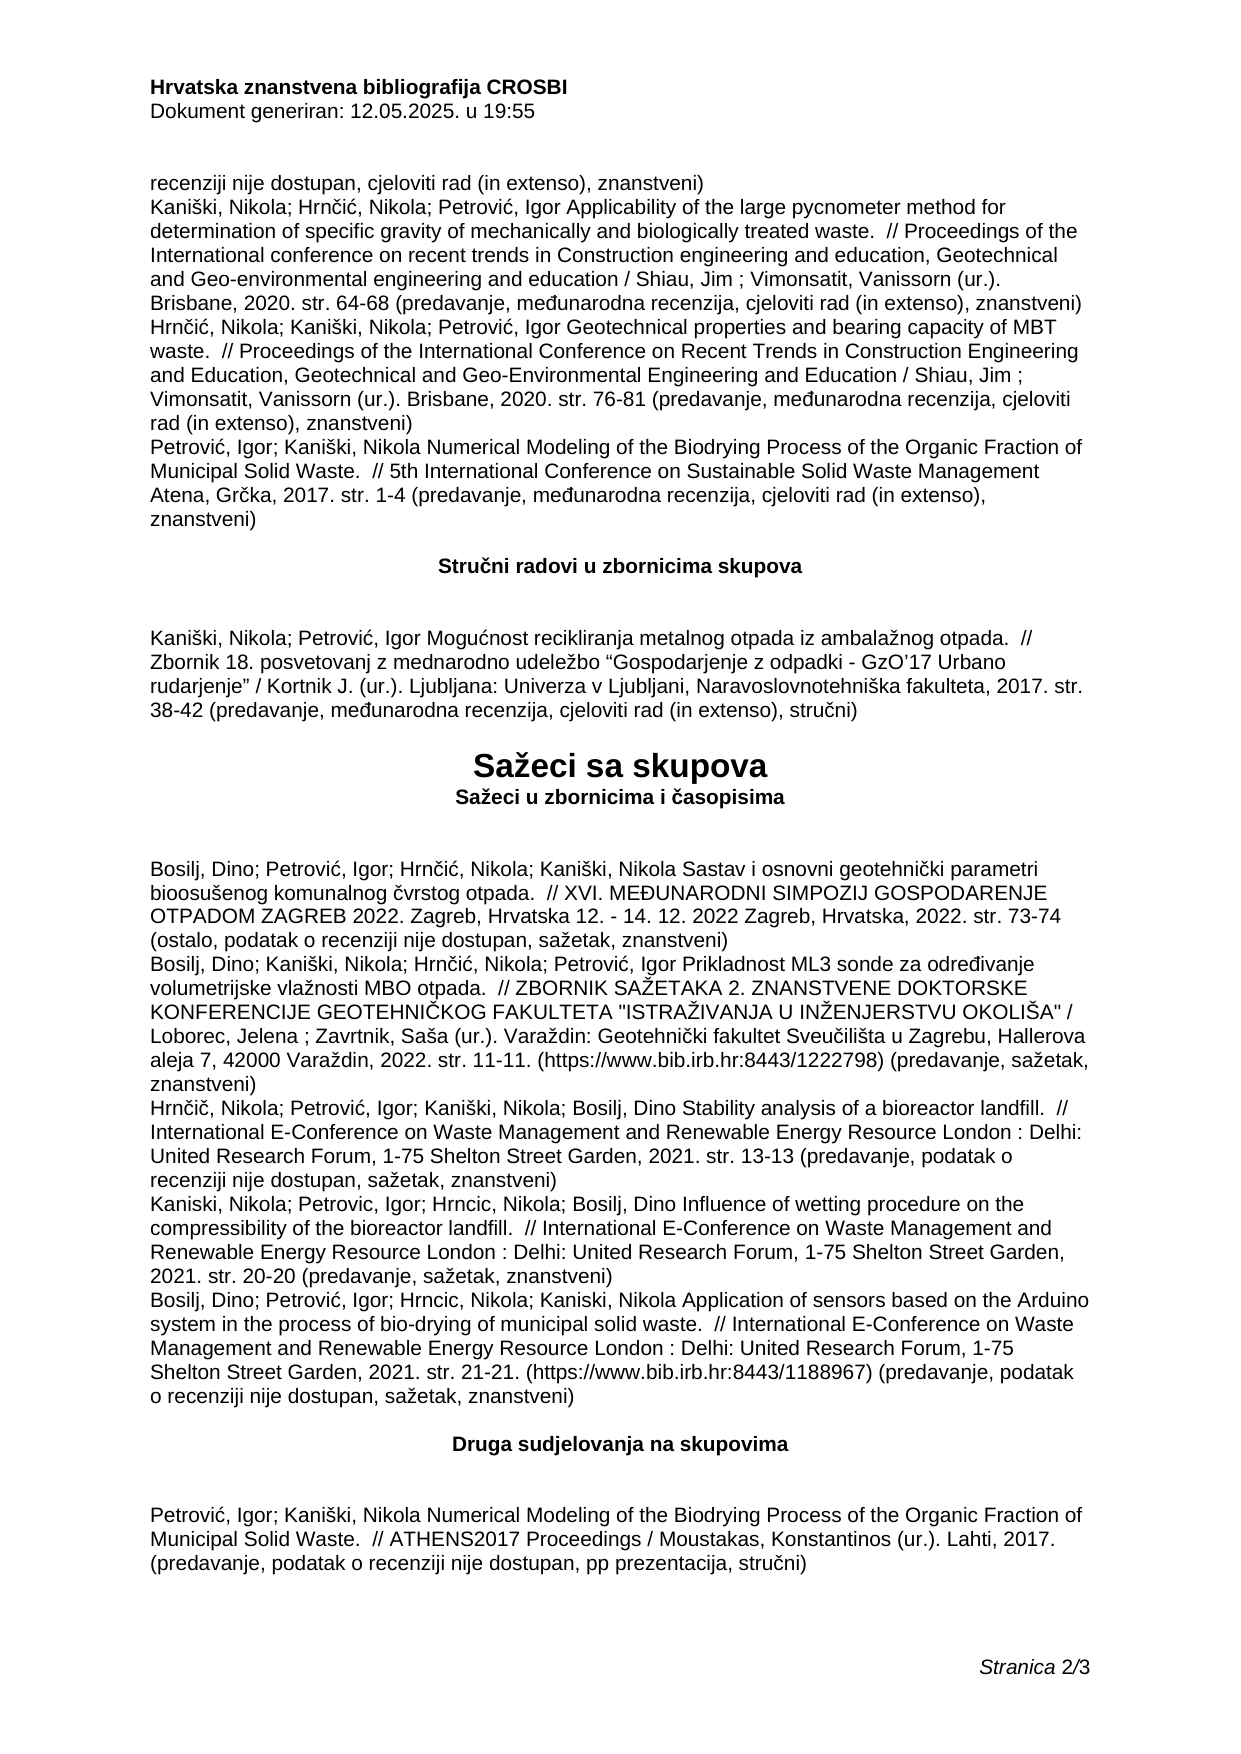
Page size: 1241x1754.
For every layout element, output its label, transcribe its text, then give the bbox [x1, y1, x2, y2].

text Kaniski, Nikola; Petrovic, Igor; Hrncic, Nikola; Bosilj, Dino [150, 1192, 1090, 1288]
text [150, 171, 1090, 195]
text Kaniški, Nikola; Hrnčić, Nikola; Petrović, Igor [150, 195, 1090, 315]
text Hrnčič, Nikola; Petrović, Igor; Kaniški, Nikola; Bosilj, Dino [150, 1096, 1090, 1192]
text Bosilj, Dino; Petrović, Igor; Hrnčić, Nikola; Kaniški, Nikola [150, 856, 1090, 952]
text Kaniški, Nikola; Petrović, Igor [150, 626, 1090, 722]
subtitle Druga sudjelovanja na skupovima [150, 1431, 1090, 1455]
text Bosilj, Dino; Petrović, Igor; Hrncic, Nikola; Kaniski, Nikola [150, 1288, 1090, 1407]
subtitle Sažeci u zbornicima i časopisima [150, 784, 1090, 808]
text Petrović, Igor; Kaniški, Nikola [150, 1503, 1090, 1575]
text Bosilj, Dino; Kaniški, Nikola; Hrnčić, Nikola; Petrović, Igor [150, 952, 1090, 1096]
text Hrnčić, Nikola; Kaniški, Nikola; Petrović, Igor [150, 315, 1090, 434]
subtitle Stručni radovi u zbornicima skupova [150, 554, 1090, 578]
text Petrović, Igor; Kaniški, Nikola [150, 434, 1090, 530]
subtitle Sažeci sa skupova [150, 746, 1090, 784]
